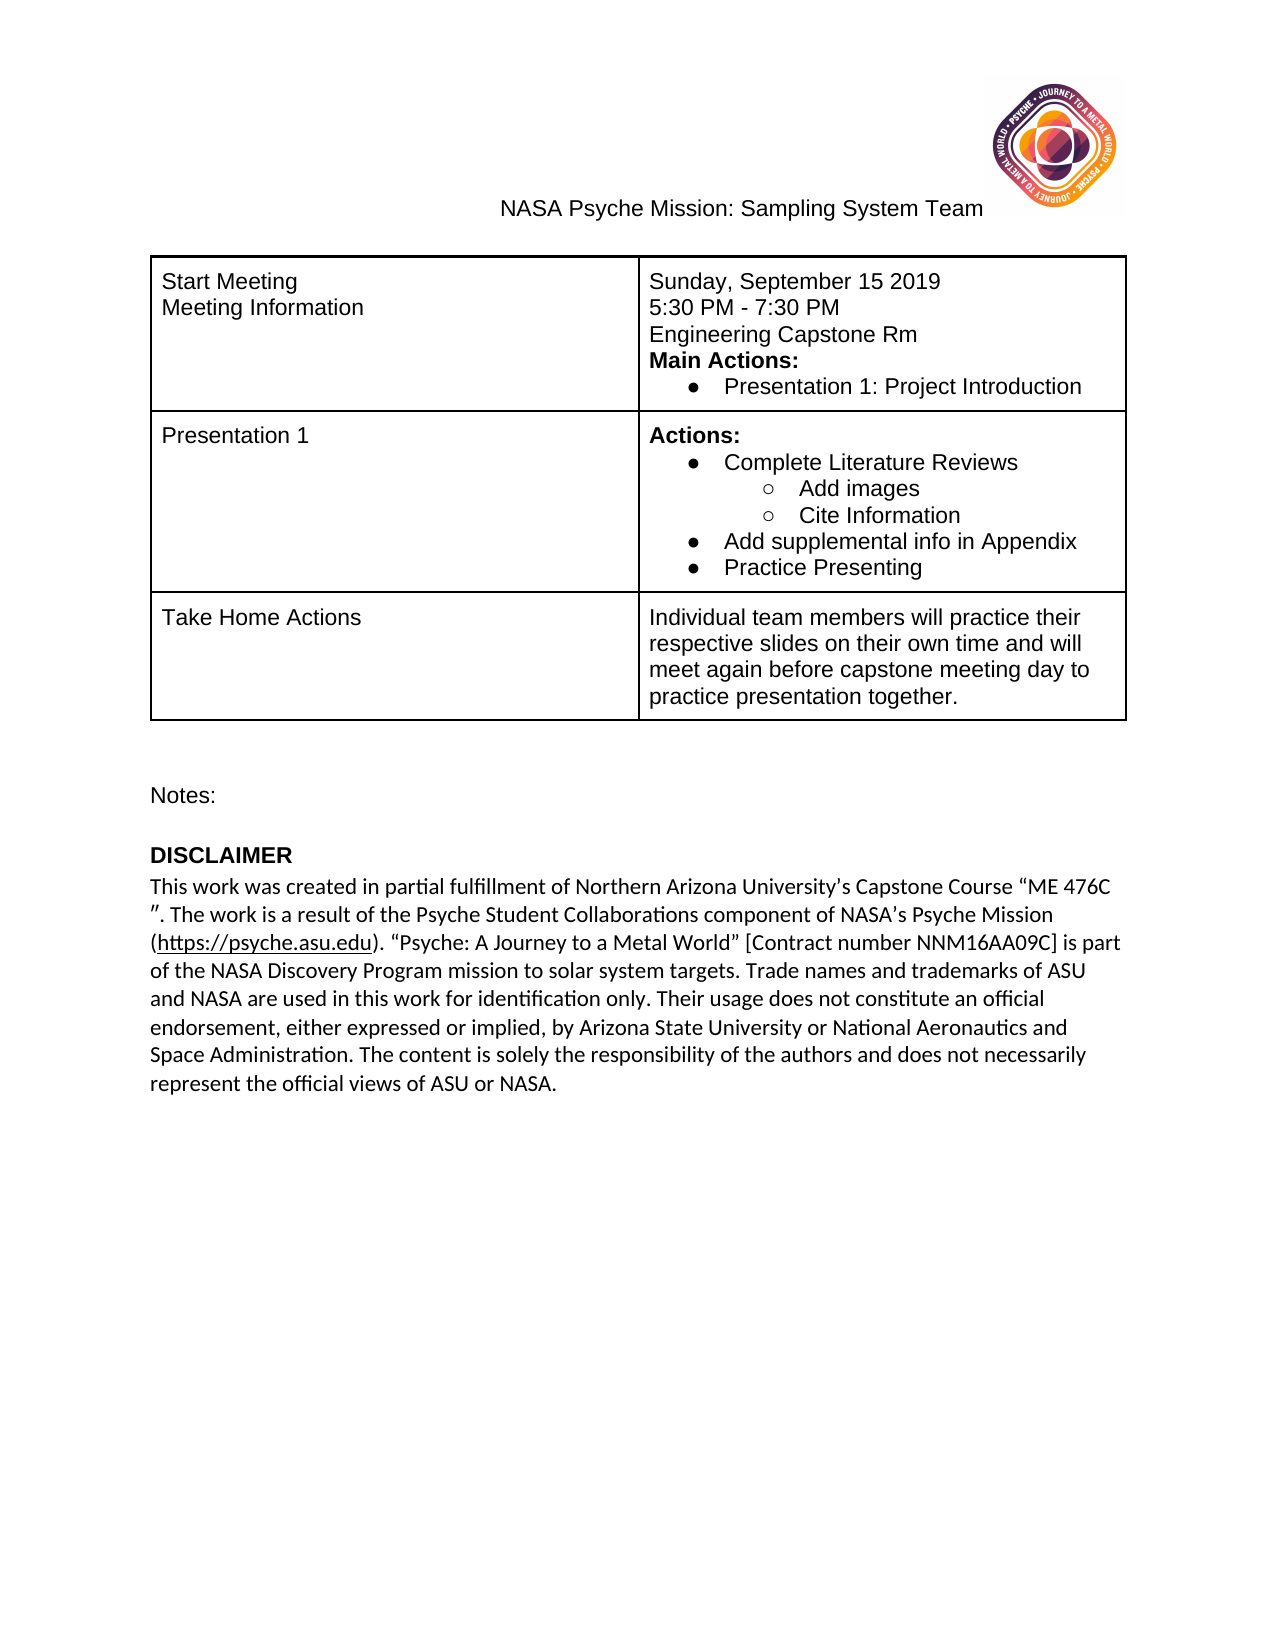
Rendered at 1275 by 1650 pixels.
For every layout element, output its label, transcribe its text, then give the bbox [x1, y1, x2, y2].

table_cell Actions: Complete Literature Reviews Add images Cite Information Add supplemental info in Appendix Practice Presenting [640, 412, 1125, 591]
text This work was created in partial fulfillment of Northern Arizona University’s Capstone Course “ME 476C″. The work is a result of the Psyche Student Collaborations component of NASA’s Psyche Mission (https://psyche.asu.edu). “Psyche: A Journey to a Metal World” [Contract number NNM16AA09C] is part of the NASA Discovery Program mission to solar system targets. Trade names and trademarks of ASU and NASA are used in this work for identification only. Their usage does not constitute an official endorsement, either expressed or implied, by Arizona State University or National Aeronautics and Space Administration. The content is solely the responsibility of the authors and does not necessarily represent the official views of ASU or NASA. [150, 872, 1125, 1097]
text Notes: [150, 782, 1125, 808]
table_cell Presentation 1 [152, 412, 638, 591]
picture [983, 75, 1125, 217]
text DISCLAIMER [150, 842, 1125, 869]
table_header Start Meeting Meeting Information [152, 258, 638, 410]
table_header Sunday, September 15 2019 5:30 PM - 7:30 PM Engineering Capstone Rm Main Actions: Presentation 1: Project Introduction [640, 258, 1125, 410]
table_cell Take Home Actions [152, 593, 638, 719]
table_cell Individual team members will practice their respective slides on their own time and will meet again before capstone meeting day to practice presentation together. [640, 593, 1125, 719]
